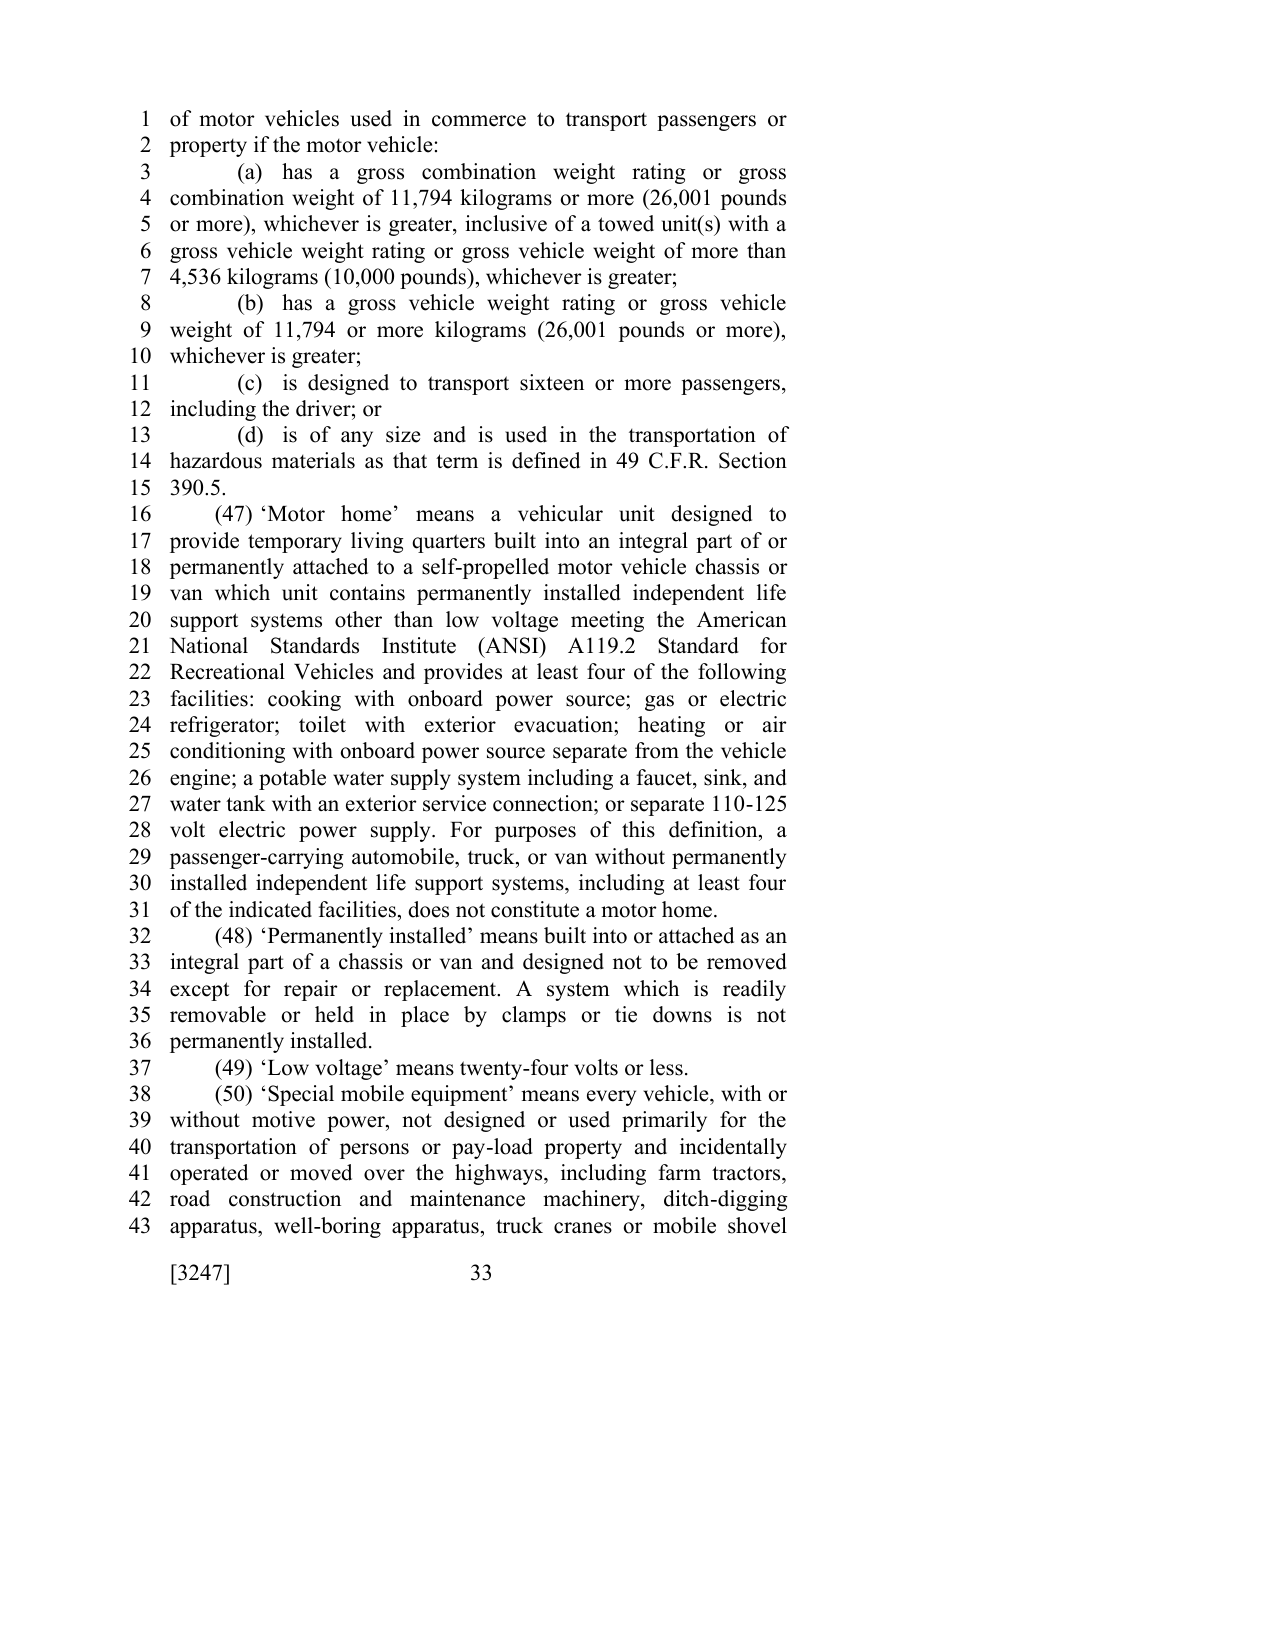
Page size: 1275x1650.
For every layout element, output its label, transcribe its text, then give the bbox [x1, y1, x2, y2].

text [169, 1080, 787, 1238]
text (47) ‘Motor home’ means a vehicular unit designed to provide temporary living quarters built into an integral part of or permanently attached to a self-propelled motor vehicle chassis or van which unit contains permanently installed independent life support systems other than low voltage meeting the American National Standards Institute (ANSI) A119.2 Standard for Recreational Vehicles and provides at least four of the following facilities: cooking with onboard power source; gas or electric refrigerator; toilet with exterior evacuation; heating or air conditioning with onboard power source separate from the vehicle engine; a potable water supply system including a faucet, sink, and water tank with an exterior service connection; or separate 110-125 volt electric power supply. For purposes of this definition, a passenger-carrying automobile, truck, or van without permanently installed independent life support systems, including at least four of the indicated facilities, does not constitute a motor home. [169, 500, 787, 922]
text (b) has a gross vehicle weight rating or gross vehicle weight of 11,794 or more kilograms (26,001 pounds or more), whichever is greater; [169, 289, 787, 368]
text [169, 105, 787, 158]
text (49) ‘Low voltage’ means twenty-four volts or less. [169, 1054, 787, 1080]
text (a) has a gross combination weight rating or gross combination weight of 11,794 kilograms or more (26,001 pounds or more), whichever is greater, inclusive of a towed unit(s) with a gross vehicle weight rating or gross vehicle weight of more than 4,536 kilograms (10,000 pounds), whichever is greater; [169, 158, 787, 289]
text (d) is of any size and is used in the transportation of hazardous materials as that term is defined in 49 C.F.R. Section 390.5. [169, 421, 787, 500]
text (48) ‘Permanently installed’ means built into or attached as an integral part of a chassis or van and designed not to be removed except for repair or replacement. A system which is readily removable or held in place by clamps or tie downs is not permanently installed. [169, 922, 787, 1054]
text (c) is designed to transport sixteen or more passengers, including the driver; or [169, 368, 787, 421]
